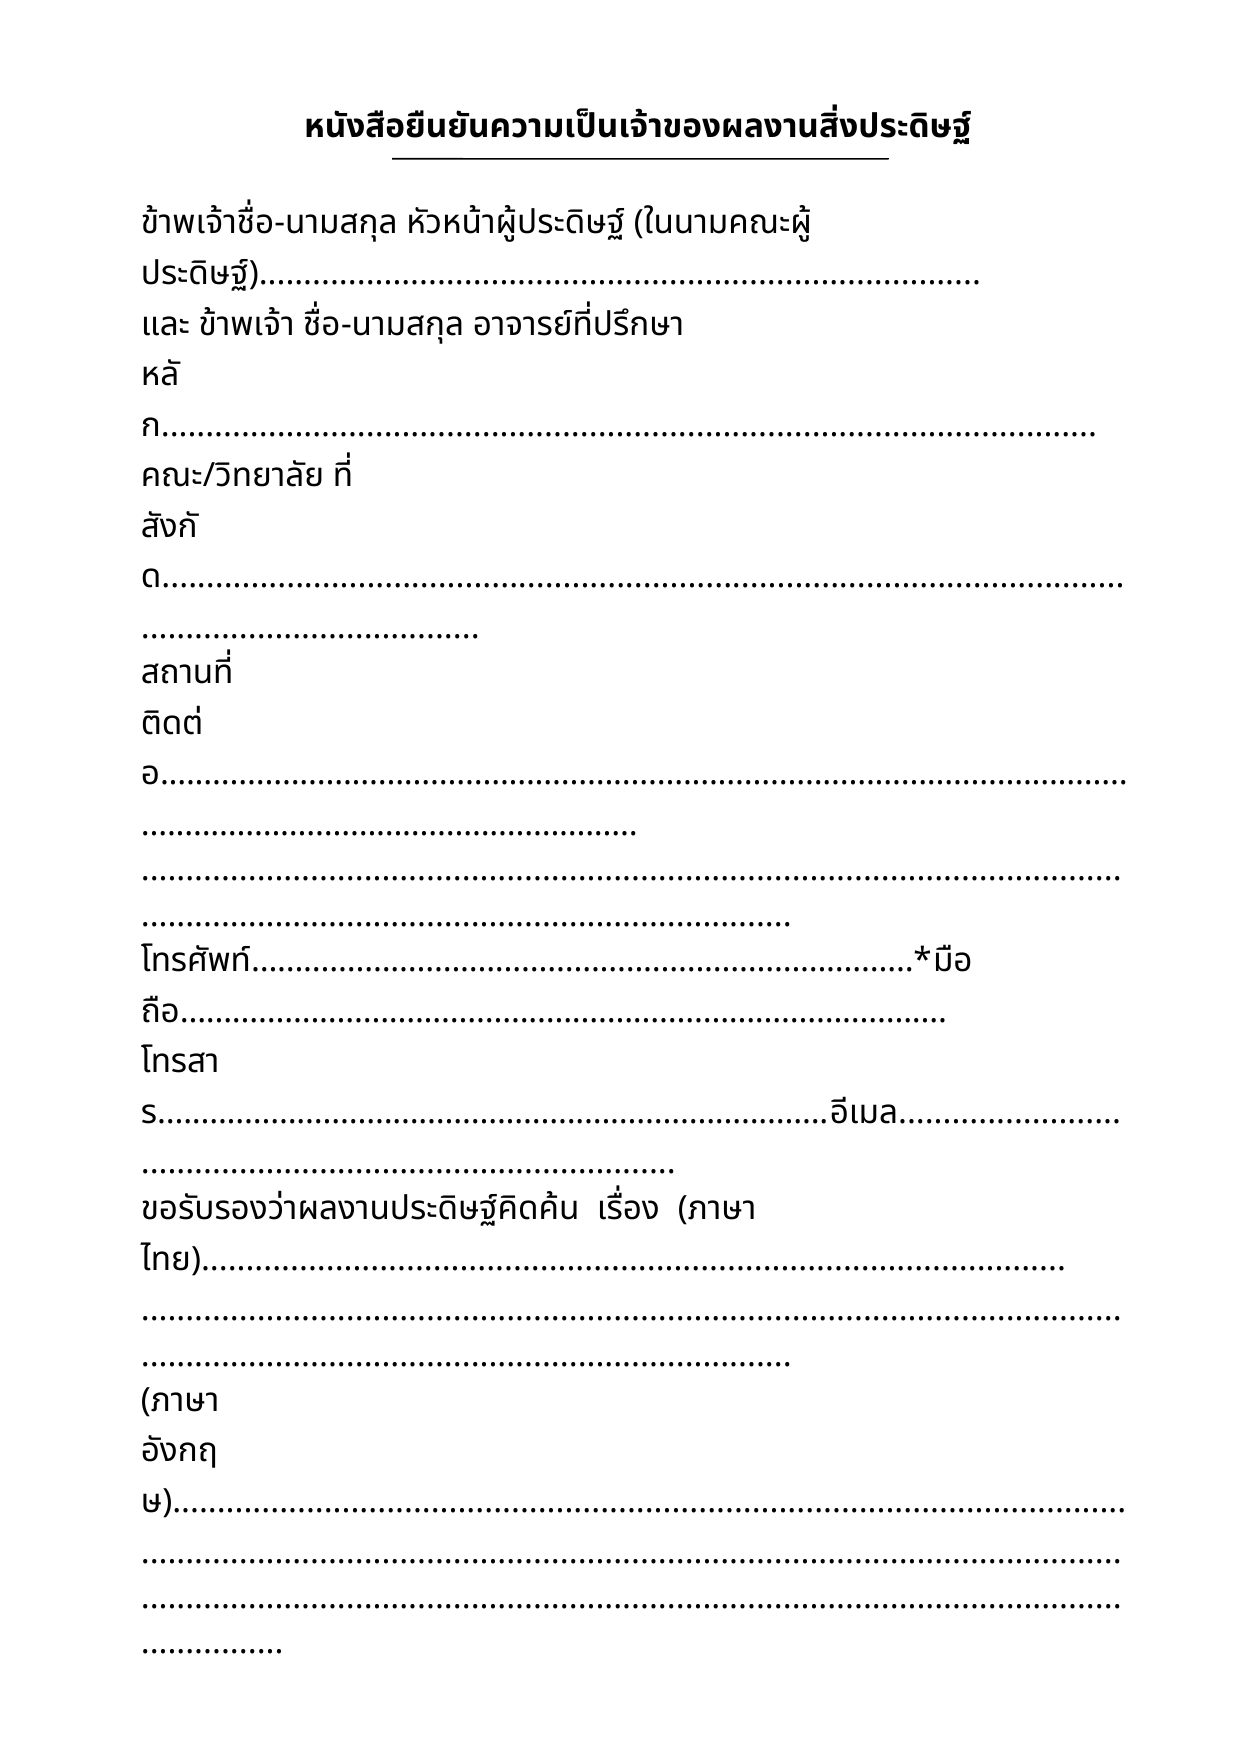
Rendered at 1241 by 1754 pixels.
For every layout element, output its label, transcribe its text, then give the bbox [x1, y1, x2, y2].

text โทรสาร.............................................................................อีเมล..................................................................................... [141, 1037, 1130, 1184]
text และ ข้าพเจ้า ชื่อ-นามสกุล อาจารย์ที่ปรึกษาหลัก......................................................................................................... [141, 299, 1130, 451]
text (ภาษาอังกฤษ)....................................................................................................................................................................................................................................................................................................................................................... [141, 1376, 1130, 1664]
text หนังสือยืนยันความเป็นเจ้าของผลงานสิ่งประดิษฐ์ [141, 102, 1134, 153]
text คณะ/วิทยาลัย ที่สังกัด.................................................................................................................................................. [141, 451, 1130, 648]
text ขอรับรองว่าผลงานประดิษฐ์คิดค้น เรื่อง (ภาษาไทย)................................................................................................. [141, 1184, 1130, 1285]
text ....................................................................................................................................................................................... [141, 1285, 1130, 1376]
text โทรศัพท์............................................................................*มือถือ........................................................................................ [141, 936, 1130, 1037]
text ข้าพเจ้าชื่อ-นามสกุล หัวหน้าผู้ประดิษฐ์ (ในนามคณะผู้ประดิษฐ์)................................................................................. [141, 198, 1130, 299]
text ....................................................................................................................................................................................... [141, 845, 1130, 936]
text สถานที่ติดต่อ........................................................................................................................................................................ [141, 648, 1130, 845]
